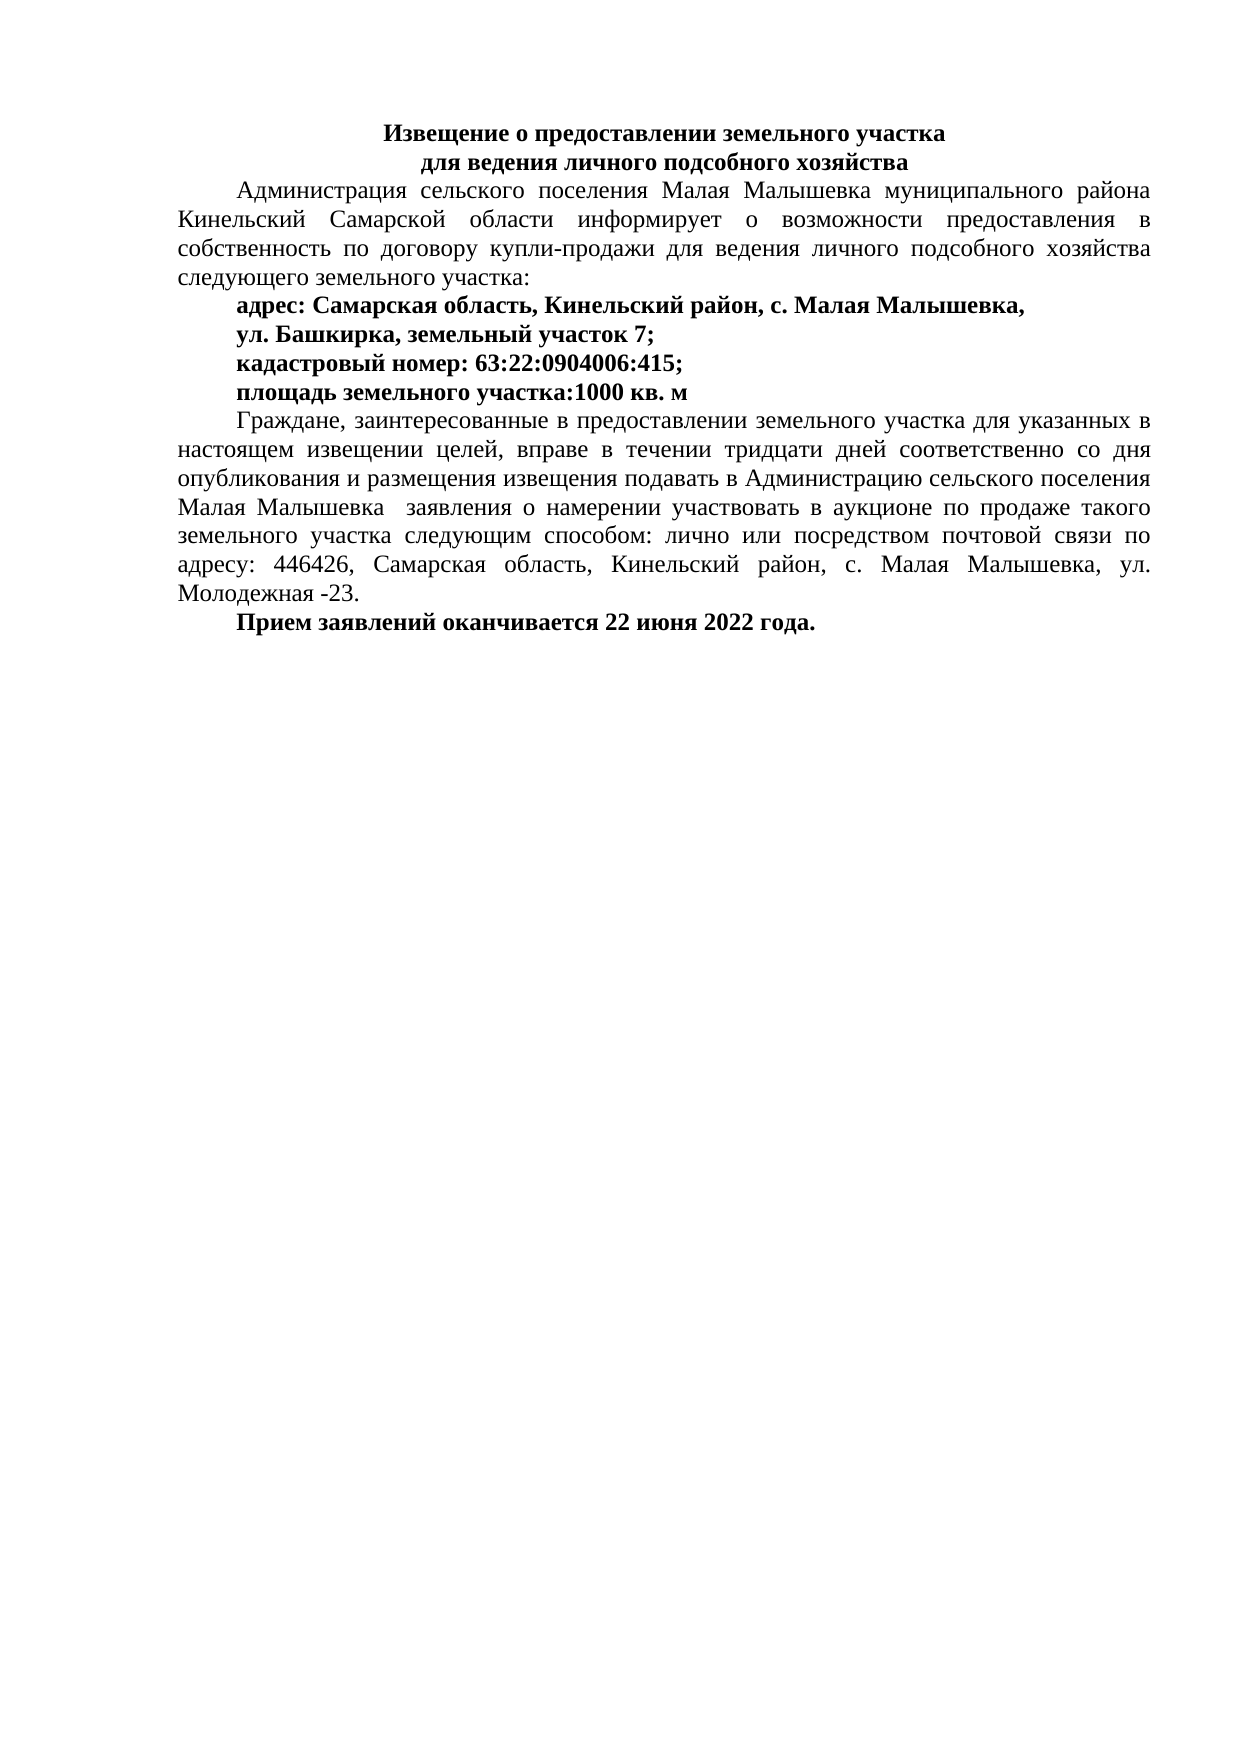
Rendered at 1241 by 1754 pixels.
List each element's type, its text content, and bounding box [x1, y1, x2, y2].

text площадь земельного участка:1000 кв. м [177, 377, 1152, 406]
text адрес: Самарская область, Кинельский район, с. Малая Малышевка, [177, 291, 1152, 319]
text Извещение о предоставлении земельного участка [177, 118, 1152, 147]
text ул. Башкирка, земельный участок 7; [177, 319, 1152, 348]
text Администрация сельского поселения Малая Малышевка муниципального района Кинельский Самарской области информирует о возможности предоставления в собственность по договору купли-продажи для ведения личного подсобного хозяйства следующего земельного участка: [177, 176, 1152, 291]
text Граждане, заинтересованные в предоставлении земельного участка для указанных в настоящем извещении целей, вправе в течении тридцати дней соответственно со дня опубликования и размещения извещения подавать в Администрацию сельского поселения Малая Малышевка заявления о намерении участвовать в аукционе по продаже такого земельного участка следующим способом: лично или посредством почтовой связи по адресу: 446426, Самарская область, Кинельский район, с. Малая Малышевка, ул. Молодежная -23. [177, 406, 1152, 607]
text кадастровый номер: 63:22:0904006:415; [177, 348, 1152, 377]
text Прием заявлений оканчивается 22 июня 2022 года. [177, 607, 1152, 636]
text для ведения личного подсобного хозяйства [177, 147, 1152, 176]
